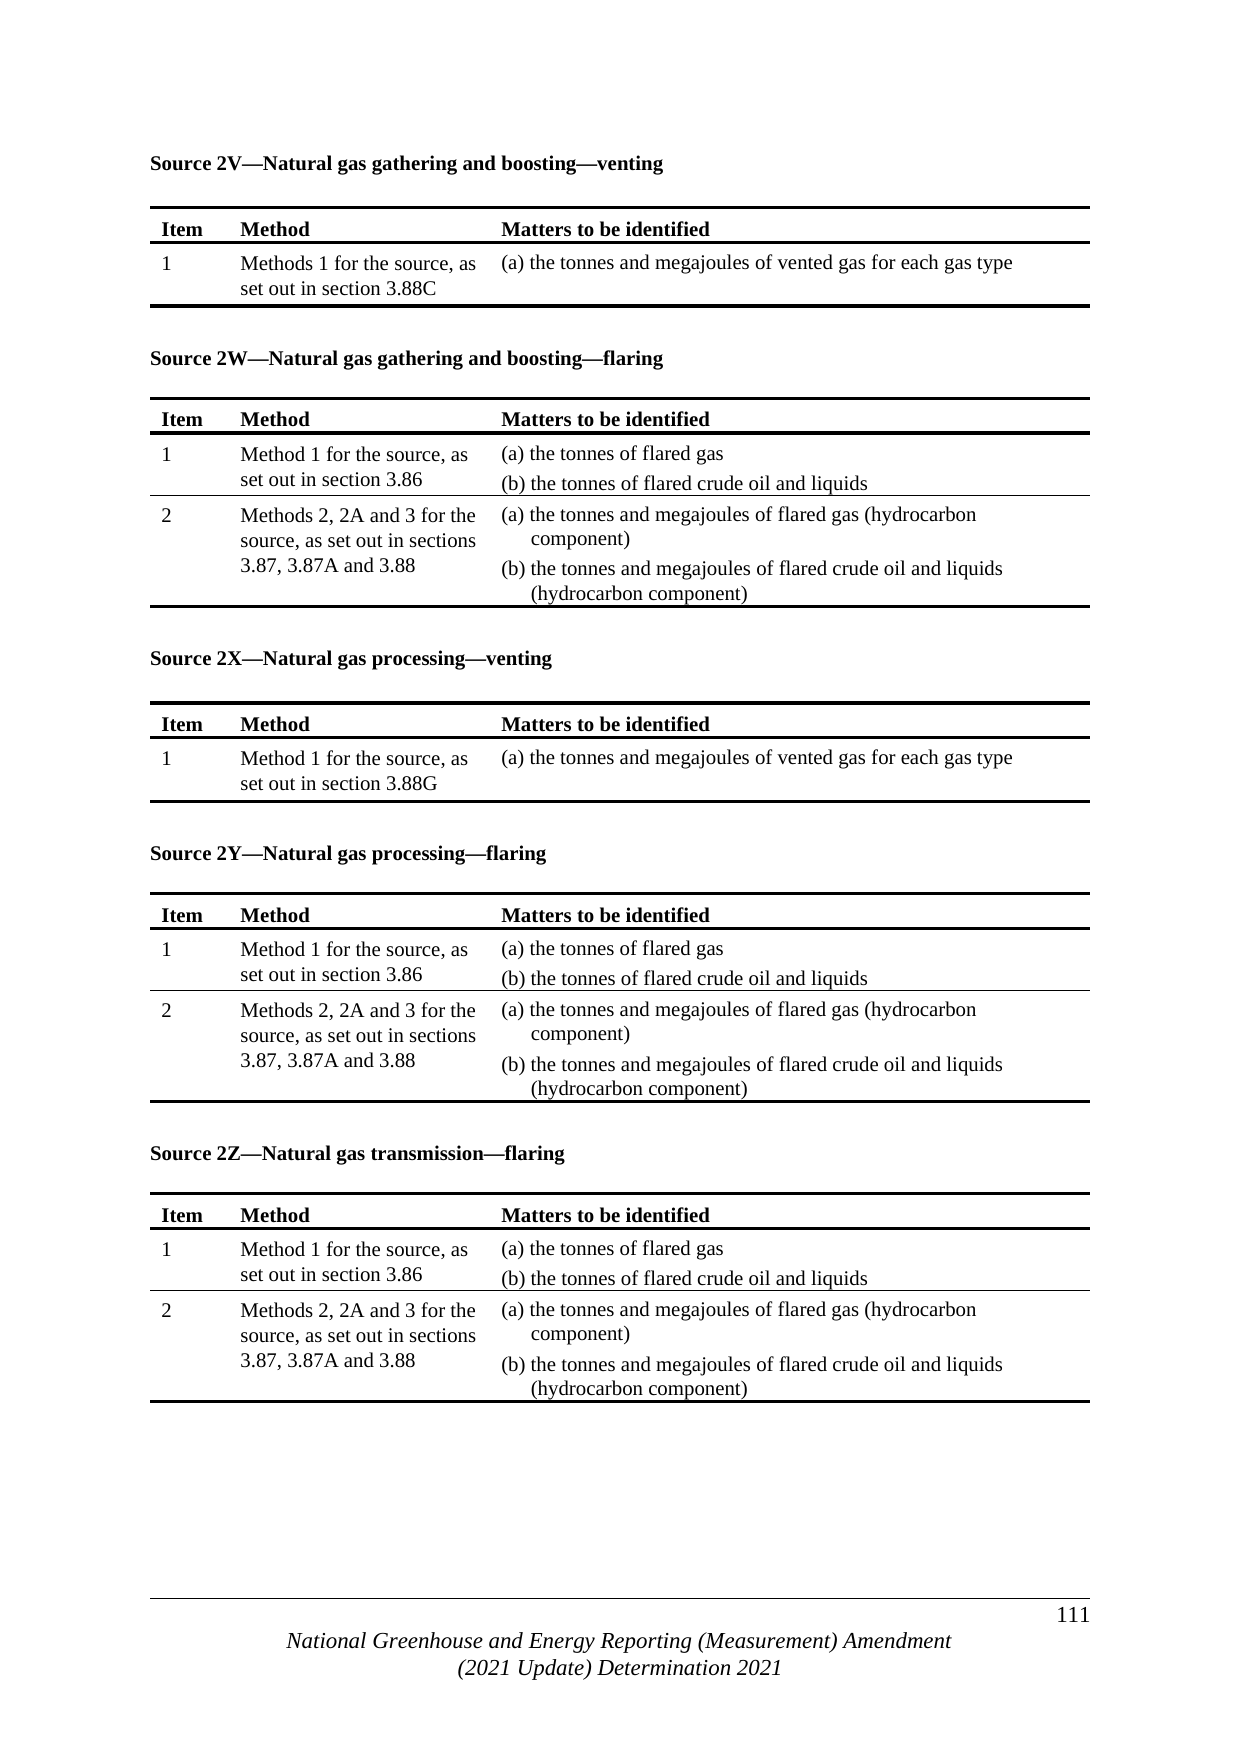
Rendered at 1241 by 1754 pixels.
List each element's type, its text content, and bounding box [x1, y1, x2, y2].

subtitle Source 2Z—Natural gas transmission—flaring [150, 1140, 1090, 1165]
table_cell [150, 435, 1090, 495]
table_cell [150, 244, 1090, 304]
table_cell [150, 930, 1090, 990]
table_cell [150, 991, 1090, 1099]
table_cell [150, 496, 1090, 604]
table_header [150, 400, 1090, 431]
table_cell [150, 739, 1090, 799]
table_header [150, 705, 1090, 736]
subtitle Source 2V—Natural gas gathering and boosting—venting [150, 150, 1090, 175]
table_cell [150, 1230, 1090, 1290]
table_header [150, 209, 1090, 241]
subtitle Source 2Y—Natural gas processing—flaring [150, 840, 1090, 865]
subtitle Source 2W—Natural gas gathering and boosting—flaring [150, 345, 1090, 370]
subtitle Source 2X—Natural gas processing—venting [150, 645, 1090, 670]
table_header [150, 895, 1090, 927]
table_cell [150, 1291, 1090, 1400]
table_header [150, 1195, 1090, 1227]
